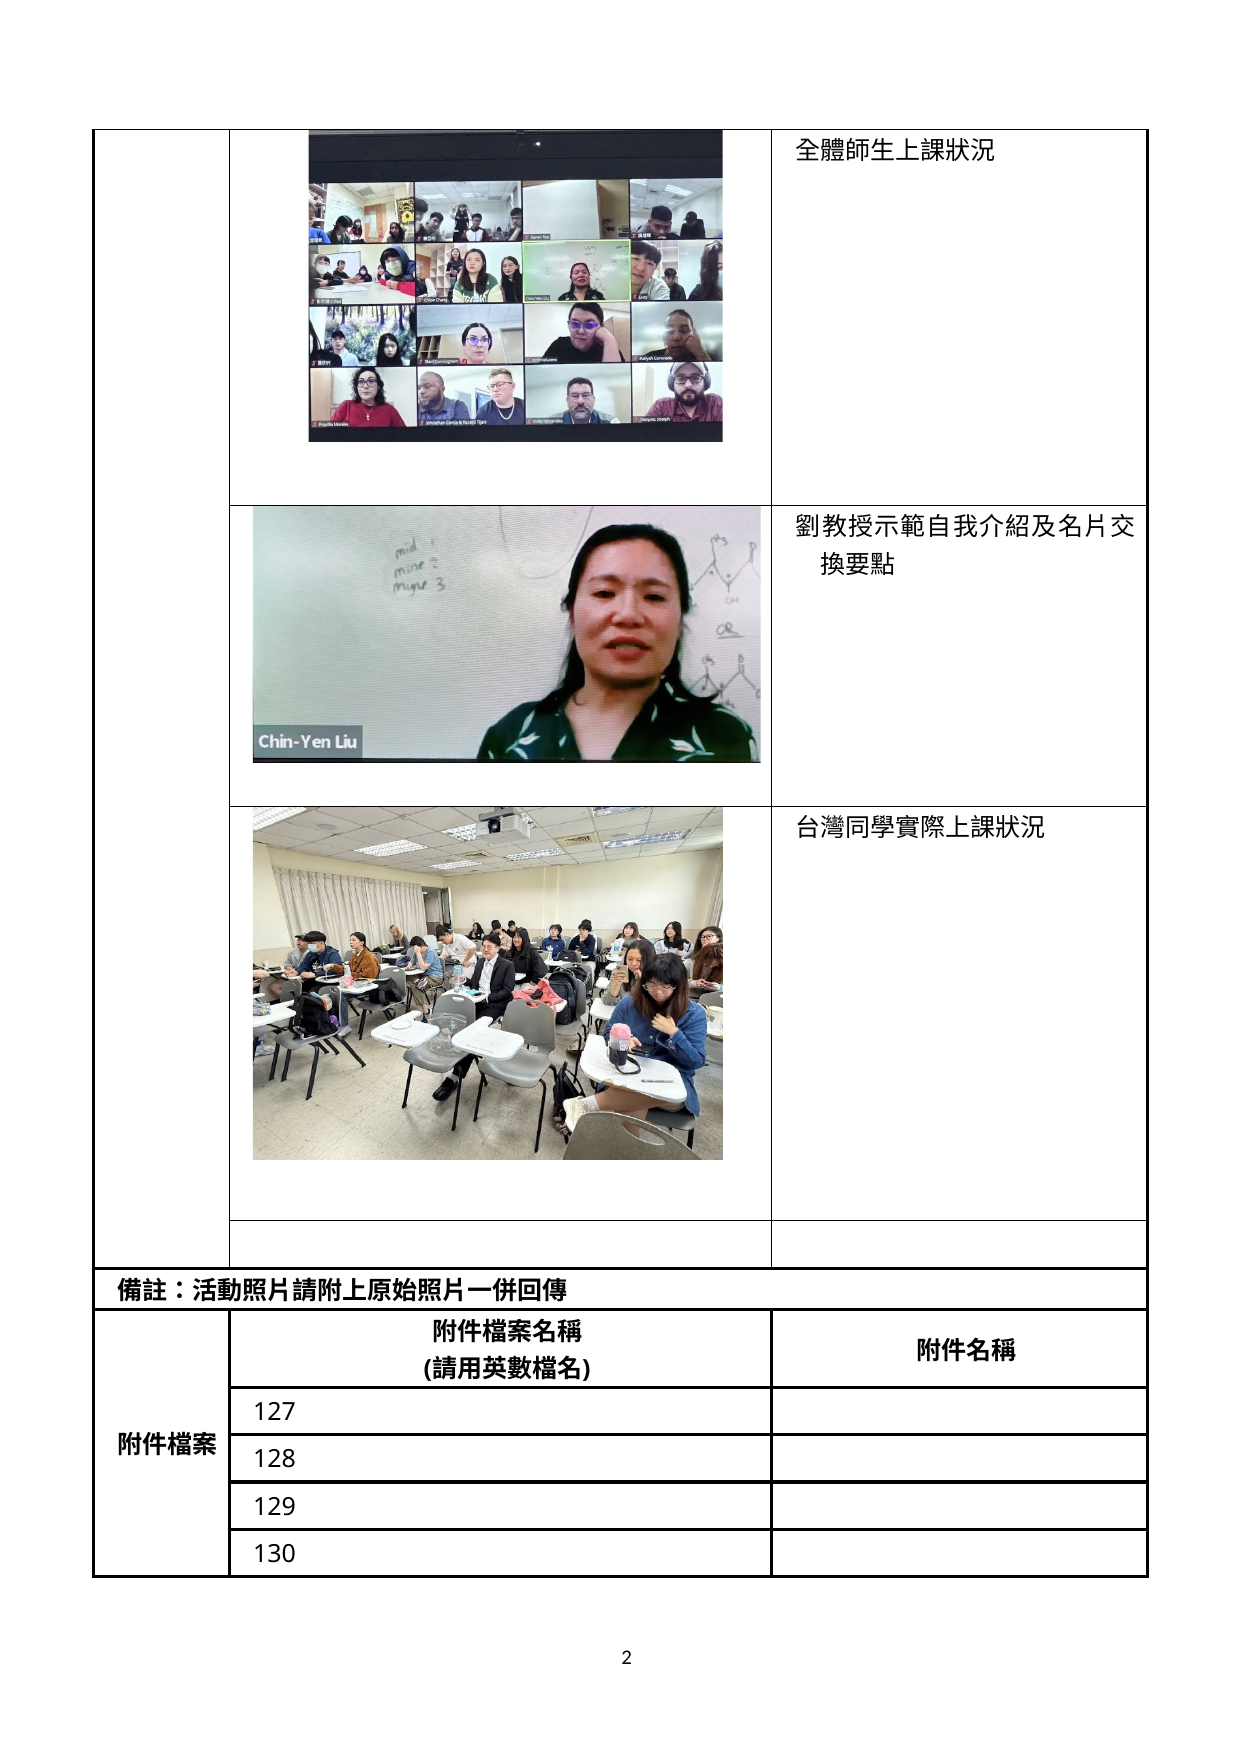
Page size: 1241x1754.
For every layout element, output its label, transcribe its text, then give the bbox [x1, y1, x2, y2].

table_cell [772, 1221, 1146, 1267]
table_cell [230, 807, 771, 1220]
picture [252, 807, 723, 1160]
table_cell 備註：活動照片請附上原始照片一併回傳 [95, 1270, 1146, 1308]
picture [308, 130, 723, 442]
table_cell 附件檔案 [95, 1311, 228, 1575]
table_cell [230, 130, 771, 505]
table_cell 全體師生上課狀況 [772, 130, 1146, 505]
table_cell 128 [231, 1436, 770, 1480]
table_cell [773, 1531, 1146, 1575]
table_cell 127 [231, 1389, 770, 1433]
table_cell 台灣同學實際上課狀況 [772, 807, 1146, 1220]
table_cell [230, 506, 771, 806]
table_cell 130 [231, 1531, 770, 1575]
table_cell [773, 1389, 1146, 1433]
table_cell 129 [231, 1484, 770, 1528]
table_cell 劉教授示範自我介紹及名片交換要點 [772, 506, 1146, 806]
table_cell [230, 1221, 771, 1267]
table_cell 附件檔案名稱 (請用英數檔名) [231, 1311, 770, 1386]
table_cell [773, 1484, 1146, 1528]
table_cell [773, 1436, 1146, 1480]
table_cell 附件名稱 [773, 1311, 1146, 1386]
picture [252, 506, 761, 763]
